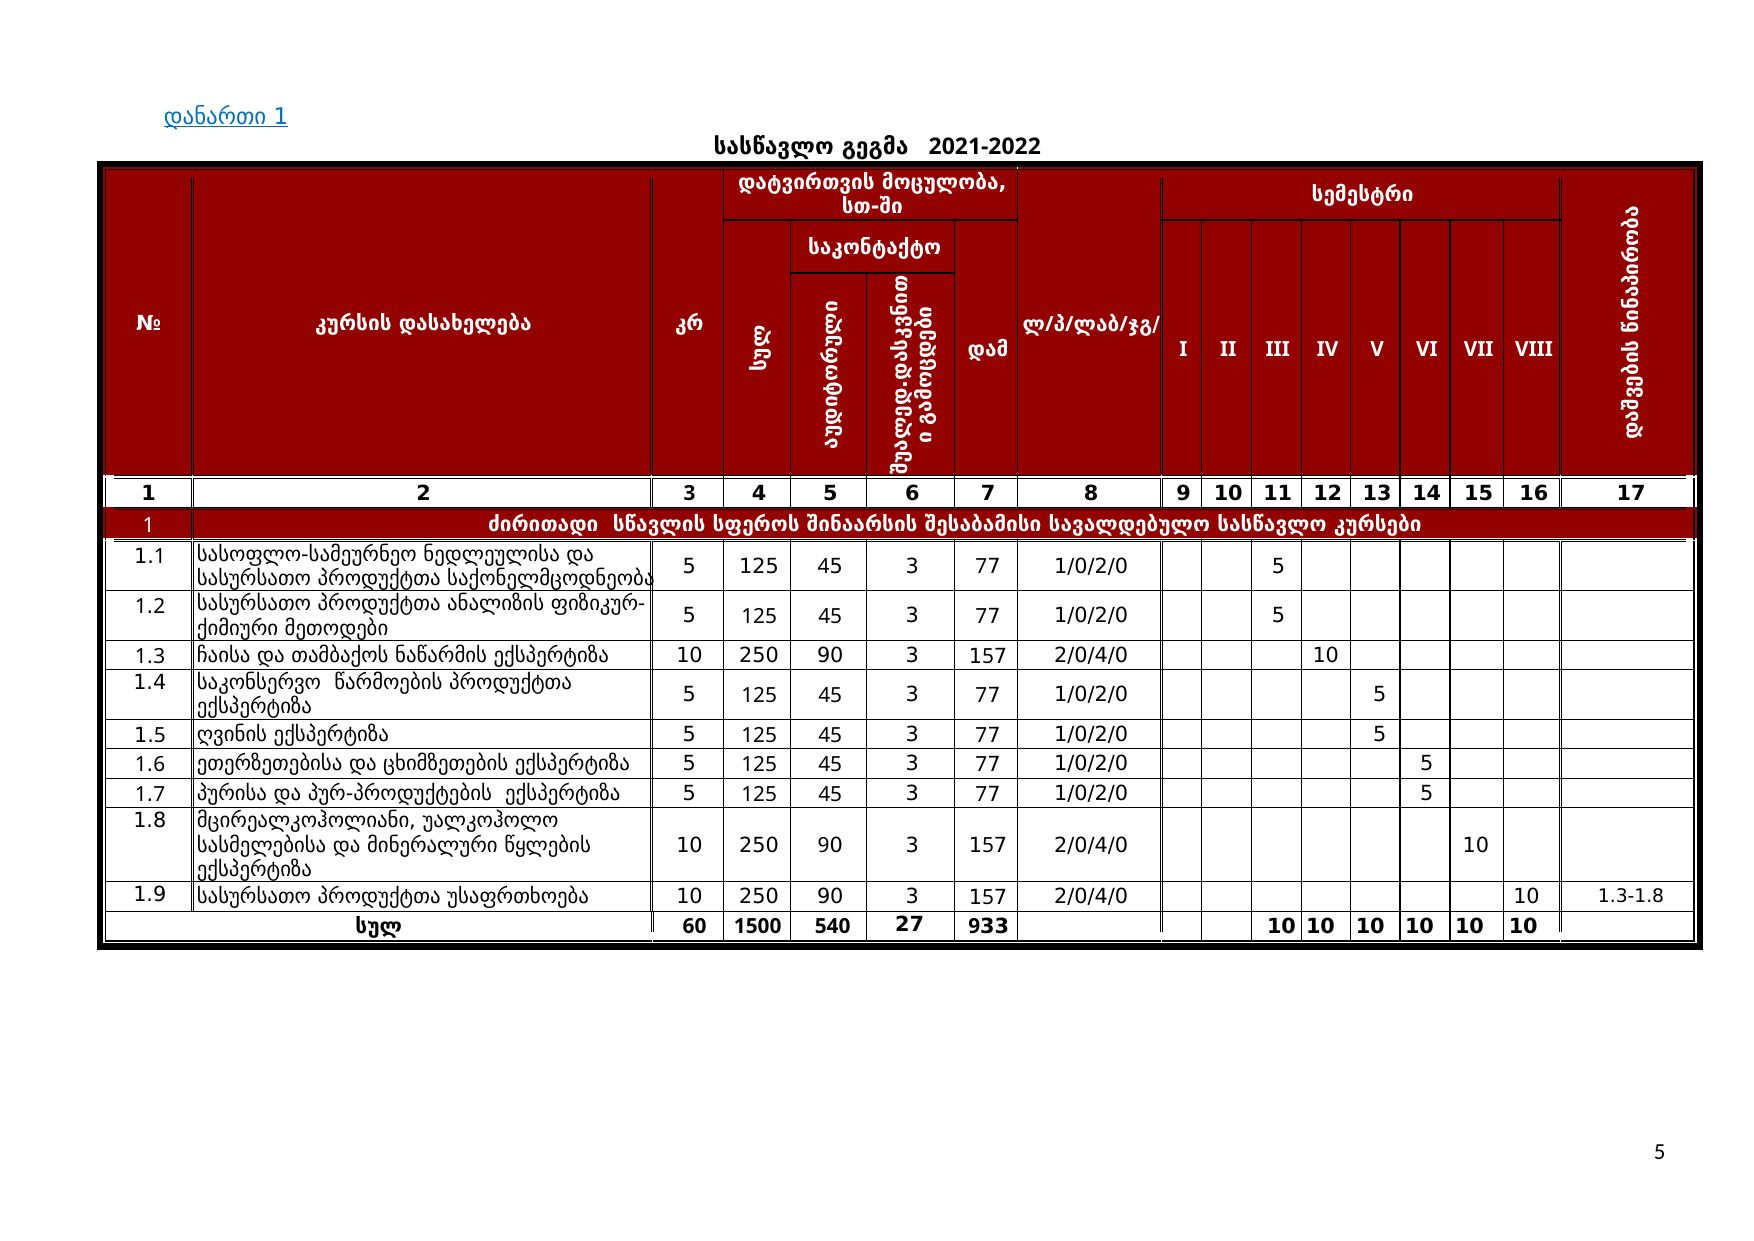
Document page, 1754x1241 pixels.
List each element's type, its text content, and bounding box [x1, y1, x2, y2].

table_cell 1.3 [106, 641, 191, 669]
table_cell 250 [724, 808, 790, 881]
table_cell [1163, 591, 1201, 640]
table_cell 3 [867, 542, 954, 590]
table_cell III [1252, 221, 1301, 475]
table_cell 17 [1560, 475, 1697, 507]
table_cell 10 [1504, 912, 1560, 940]
table_cell 3 [653, 479, 723, 507]
table_cell 1.4 [106, 670, 191, 719]
table_cell 90 [791, 808, 866, 881]
table_cell [1202, 912, 1251, 940]
table_cell სასურსათო პროდუქტთა უსაფრთხოება [194, 882, 650, 911]
table_cell II [1202, 221, 1251, 475]
table_cell 125 [724, 749, 790, 778]
table_cell 10 [1302, 641, 1350, 669]
table_cell 77 [955, 720, 1017, 748]
table_cell 5 [653, 591, 723, 640]
table_cell 933 [955, 912, 1017, 940]
table_cell 1/0/2/0 [1018, 670, 1160, 719]
table_cell [1252, 641, 1301, 669]
table_cell [1202, 779, 1251, 807]
table_cell [1252, 882, 1301, 911]
table_cell [1351, 591, 1399, 640]
table_cell [1451, 779, 1503, 807]
table_cell 13 [1351, 479, 1399, 507]
table_cell 5 [653, 542, 723, 590]
table_cell [1302, 882, 1350, 911]
table_cell [1451, 641, 1503, 669]
table_cell 250 [724, 882, 790, 911]
table_cell [1562, 641, 1693, 669]
table_cell აუდიტორული [791, 274, 866, 475]
table_cell [1560, 912, 1693, 940]
table_cell 77 [955, 542, 1017, 590]
table_cell [1562, 670, 1693, 719]
table_cell [1401, 882, 1449, 911]
table_cell [1351, 749, 1399, 778]
table_cell 1.3-1.8 [1562, 882, 1693, 911]
table_cell [1351, 882, 1399, 911]
table_cell 5 [791, 479, 866, 507]
table_cell 77 [955, 749, 1017, 778]
table_cell [1504, 720, 1559, 748]
table_cell ეთერზეთებისა და ცხიმზეთების ექსპერტიზა [194, 749, 650, 778]
table_cell 125 [724, 591, 790, 640]
table_cell 157 [955, 808, 1017, 881]
table_cell 5 [653, 670, 723, 719]
text დანართი 1 [89, 103, 1665, 130]
table_cell 45 [791, 749, 866, 778]
table_cell [1351, 542, 1399, 590]
table_header დატვირთვის მოცულობა, სთ-ში [724, 170, 1017, 219]
table_cell [1451, 670, 1503, 719]
table_cell [1163, 779, 1201, 807]
table_cell [1401, 542, 1449, 590]
table_cell [1504, 641, 1559, 669]
table_cell [1504, 749, 1559, 778]
table_cell 45 [791, 591, 866, 640]
table_cell VIII [1504, 221, 1559, 475]
table_cell [1252, 670, 1301, 719]
table_cell 1 [103, 475, 192, 507]
table_cell [1302, 749, 1350, 778]
table_cell სასურსათო პროდუქტთა ანალიზის ფიზიკურ-ქიმიური მეთოდები [194, 591, 650, 640]
table_cell [1163, 882, 1201, 911]
table_cell პურისა და პურ-პროდუქტების ექსპერტიზა [194, 779, 650, 807]
table_cell 1.9 [106, 882, 191, 911]
table_cell 5 [653, 779, 723, 807]
table_cell [1401, 808, 1449, 881]
table_cell 540 [791, 912, 866, 940]
table_cell 1/0/2/0 [1018, 720, 1160, 748]
table_cell 10 [1302, 912, 1350, 940]
table_cell 77 [955, 779, 1017, 807]
table_cell შუალედ.დასკვნითი გამოცდები [867, 274, 954, 475]
table_cell [1302, 720, 1350, 748]
table_cell 2/0/4/0 [1018, 882, 1160, 911]
table_cell 2 [194, 479, 650, 507]
table_cell 4 [724, 479, 790, 507]
table_cell [1202, 749, 1251, 778]
table_cell 5 [1252, 591, 1301, 640]
table_cell 1 [103, 507, 192, 538]
table_cell [1202, 882, 1251, 911]
table_cell 90 [791, 641, 866, 669]
table_cell 90 [791, 882, 866, 911]
table_cell 1.2 [106, 591, 191, 640]
table_cell [1504, 542, 1559, 590]
table_header კრ [651, 170, 723, 475]
table_cell 1500 [724, 912, 790, 940]
table_cell 60 [652, 912, 723, 940]
table_header დაშვების წინაპირობა [1560, 170, 1693, 475]
table_cell 16 [1504, 479, 1559, 507]
table_cell [1302, 542, 1350, 590]
table_cell 125 [724, 670, 790, 719]
table_cell [1451, 749, 1503, 778]
table_cell VI [1401, 221, 1449, 475]
table_cell 3 [867, 808, 954, 881]
table_cell [1401, 641, 1449, 669]
table_cell 45 [791, 542, 866, 590]
table_cell 157 [955, 641, 1017, 669]
table_cell 157 [955, 882, 1017, 911]
table_header ლ/პ/ლაბ/ჯგ/ [1018, 170, 1161, 475]
table_cell IV [1302, 221, 1350, 475]
table_cell 3 [867, 641, 954, 669]
table_cell 2/0/4/0 [1018, 641, 1160, 669]
table_cell [1451, 720, 1503, 748]
table_cell 9 [1163, 479, 1201, 507]
table_cell 8 [1018, 479, 1160, 507]
table_cell [1351, 641, 1399, 669]
table_cell [1252, 779, 1301, 807]
table_header № [106, 170, 192, 475]
table_cell [1351, 779, 1399, 807]
table_cell [1302, 808, 1350, 881]
table_cell 10 [1252, 912, 1301, 940]
table_cell [1451, 882, 1503, 911]
table_cell [1163, 670, 1201, 719]
table_cell 5 [1401, 749, 1449, 778]
table_cell 125 [724, 779, 790, 807]
table_cell [1252, 720, 1301, 748]
table_cell [1504, 670, 1559, 719]
table_cell [1504, 591, 1559, 640]
table_cell 1/0/2/0 [1018, 542, 1160, 590]
table_cell [1504, 808, 1559, 881]
table_cell 10 [653, 882, 723, 911]
table_cell 10 [1504, 882, 1559, 911]
table_cell [1351, 808, 1399, 881]
table_cell 125 [724, 542, 790, 590]
table_cell 27 [867, 912, 954, 940]
table_cell სასოფლო-სამეურნეო ნედლეულისა და სასურსათო პროდუქტთა საქონელმცოდნეობა [194, 542, 650, 590]
table_cell [1163, 641, 1201, 669]
table_cell ჩაისა და თამბაქოს ნაწარმის ექსპერტიზა [194, 641, 650, 669]
table_cell 125 [724, 720, 790, 748]
table_cell 10 [1351, 912, 1399, 940]
table_cell 5 [1351, 720, 1399, 748]
table_cell 12 [1302, 479, 1350, 507]
table_cell [1451, 591, 1503, 640]
table_cell 10 [1401, 912, 1449, 940]
table_cell [1401, 720, 1449, 748]
table_cell 45 [791, 670, 866, 719]
table_cell 3 [867, 882, 954, 911]
table_cell 10 [1451, 912, 1503, 940]
table_cell 7 [955, 479, 1017, 507]
table_cell 77 [955, 670, 1017, 719]
table_cell 250 [724, 641, 790, 669]
table_cell 2/0/4/0 [1018, 808, 1160, 881]
table_cell საკონსერვო წარმოების პროდუქტთა ექსპერტიზა [194, 670, 650, 719]
table_cell 6 [867, 479, 954, 507]
table_cell 1.5 [106, 720, 191, 748]
table_cell [1562, 749, 1693, 778]
table_cell [1562, 779, 1693, 807]
table_cell [1018, 912, 1161, 940]
table_cell 3 [867, 749, 954, 778]
table_cell [1562, 591, 1693, 640]
table_cell სულ [724, 221, 790, 475]
table_cell [1202, 641, 1251, 669]
table_cell [1562, 539, 1694, 590]
table_cell 14 [1401, 479, 1449, 507]
table_cell 1.8 [106, 808, 191, 881]
table_cell [1401, 591, 1449, 640]
table_cell 45 [791, 720, 866, 748]
table_cell [1163, 542, 1201, 590]
table_cell [1252, 749, 1301, 778]
table_cell V [1351, 221, 1399, 475]
table_cell 45 [791, 779, 866, 807]
table_cell საკონტაქტო [791, 221, 954, 272]
table_cell [1163, 749, 1201, 778]
table_cell მცირეალკოჰოლიანი, უალკოჰოლო სასმელებისა და მინერალური წყლების ექსპერტიზა [194, 808, 650, 881]
table_cell [1252, 808, 1301, 881]
table_cell [1451, 542, 1503, 590]
table_cell 5 [1401, 779, 1449, 807]
table_cell 10 [653, 808, 723, 881]
table_cell [1163, 808, 1201, 881]
table_cell 5 [653, 749, 723, 778]
table_cell [1562, 720, 1693, 748]
table_cell I [1163, 221, 1201, 475]
table_cell [1302, 670, 1350, 719]
table_cell 1/0/2/0 [1018, 749, 1160, 778]
table_cell VII [1451, 221, 1503, 475]
table_header კურსის დასახელება [192, 170, 651, 475]
table_cell 3 [867, 670, 954, 719]
table_cell [1163, 720, 1201, 748]
table_cell 10 [1202, 479, 1251, 507]
table_cell [1202, 720, 1251, 748]
table_cell 10 [1451, 808, 1503, 881]
table_cell 1.1 [106, 539, 191, 590]
table_cell [1202, 542, 1251, 590]
table_cell 1/0/2/0 [1018, 779, 1160, 807]
table_cell [1302, 591, 1350, 640]
table_cell ღვინის ექსპერტიზა [194, 720, 650, 748]
table_cell [1562, 808, 1693, 881]
table_cell [1504, 779, 1559, 807]
table_cell [1202, 591, 1251, 640]
table_cell 3 [867, 779, 954, 807]
table_cell 10 [653, 641, 723, 669]
table_cell 1.7 [106, 779, 191, 807]
table_cell 3 [867, 720, 954, 748]
text სასწავლო გეგმა 2021-2022 [89, 130, 1665, 161]
table_cell ძირითადი სწავლის სფეროს შინაარსის შესაბამისი სავალდებულო სასწავლო კურსები [194, 507, 1697, 538]
table_header სემესტრი [1161, 170, 1560, 219]
table_cell 15 [1451, 479, 1503, 507]
table_cell 77 [955, 591, 1017, 640]
table_cell 5 [1252, 542, 1301, 590]
table_cell [1202, 808, 1251, 881]
table_cell 1.6 [106, 749, 191, 778]
table_cell [1302, 779, 1350, 807]
table_cell 11 [1252, 479, 1301, 507]
table_cell დამ [955, 221, 1017, 475]
table_cell [1401, 670, 1449, 719]
table_cell 3 [867, 591, 954, 640]
table_cell 5 [1351, 670, 1399, 719]
table_cell სულ [106, 912, 652, 940]
table_cell [1202, 670, 1251, 719]
table_cell 1/0/2/0 [1018, 591, 1160, 640]
table_cell [1161, 912, 1201, 940]
table_cell 5 [653, 720, 723, 748]
